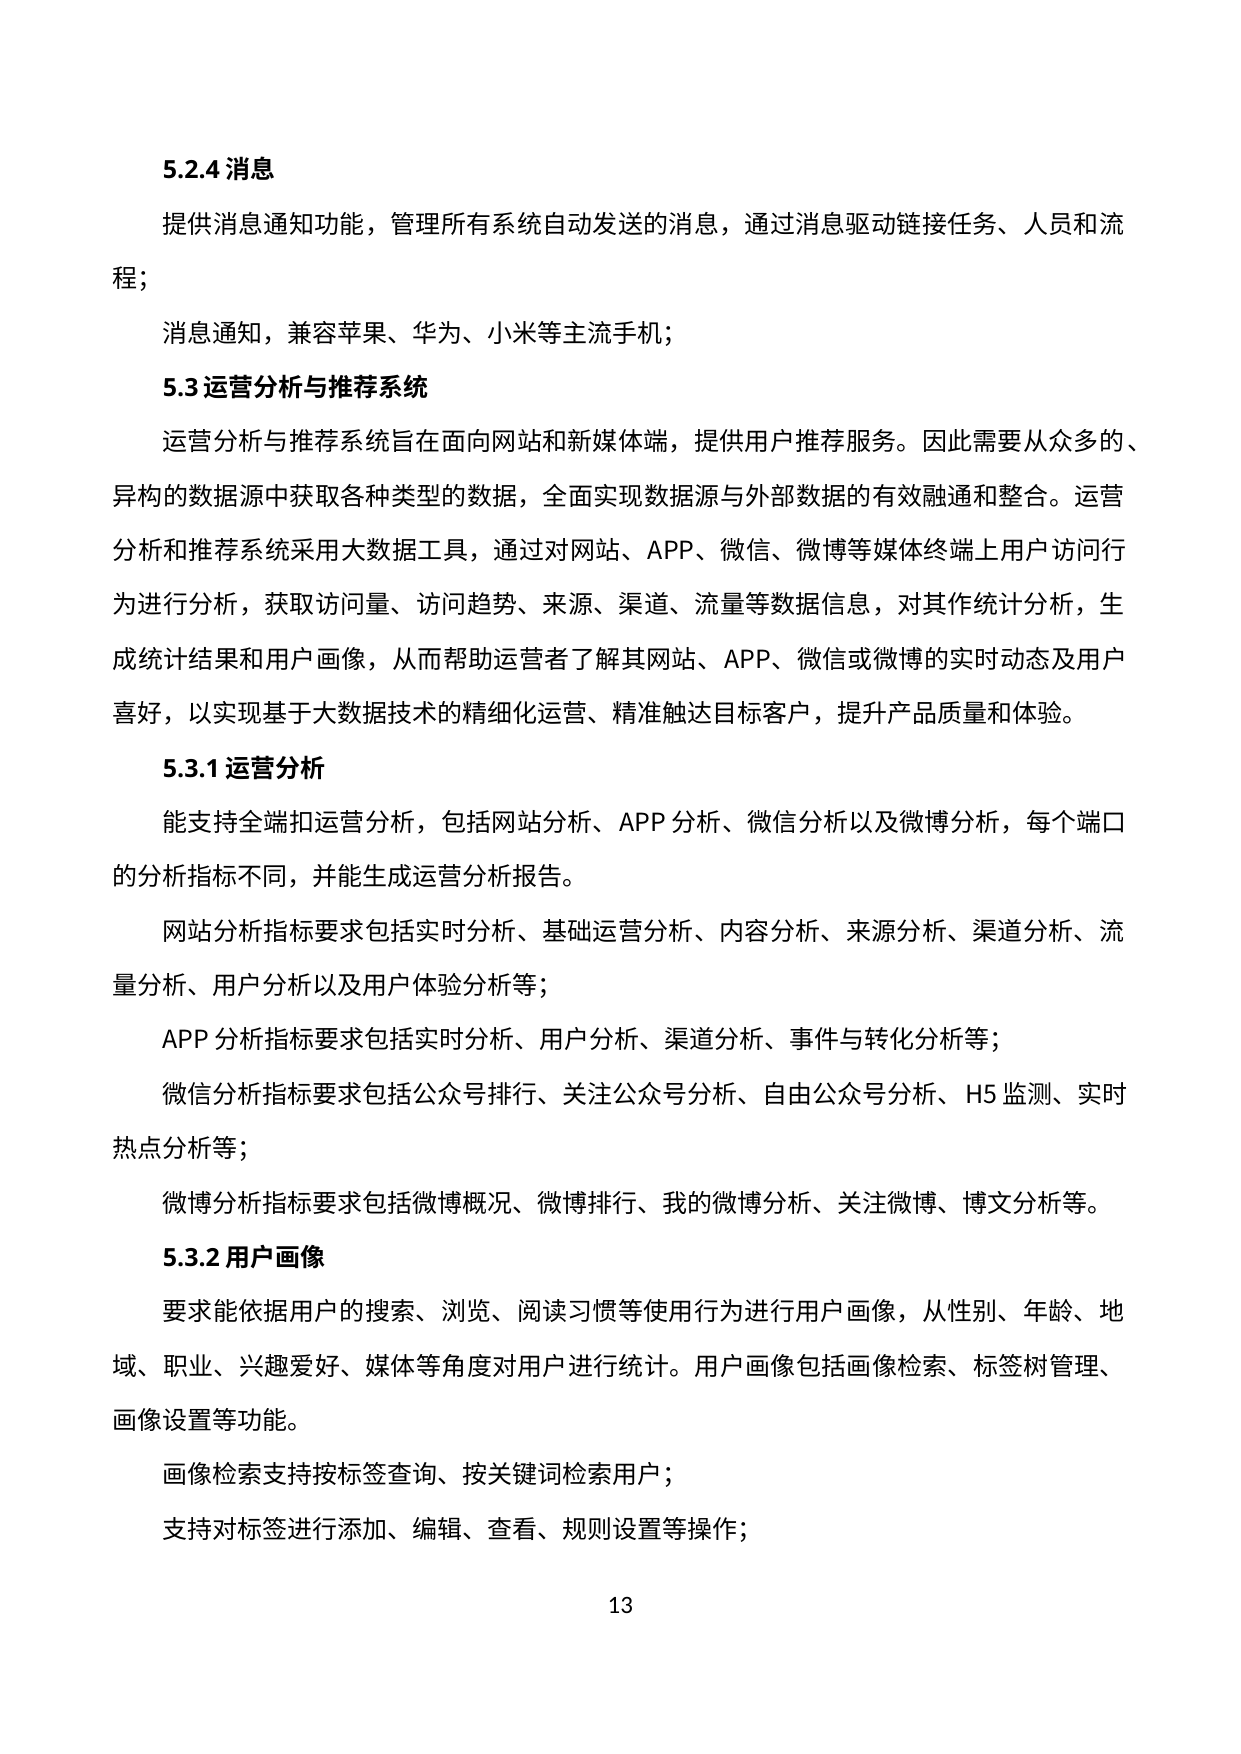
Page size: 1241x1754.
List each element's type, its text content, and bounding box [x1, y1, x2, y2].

text 网站分析指标要求包括实时分析、基础运营分析、内容分析、来源分析、渠道分析、流量分析、用户分析以及用户体验分析等； [112, 911, 1128, 1002]
text 微信分析指标要求包括公众号排行、关注公众号分析、自由公众号分析、H5监测、实时热点分析等； [112, 1074, 1128, 1165]
text 支持对标签进行添加、编辑、查看、规则设置等操作； [112, 1509, 1128, 1546]
text 能支持全端扣运营分析，包括网站分析、APP分析、微信分析以及微博分析，每个端口的分析指标不同，并能生成运营分析报告。 [112, 802, 1128, 893]
text APP分析指标要求包括实时分析、用户分析、渠道分析、事件与转化分析等； [112, 1020, 1128, 1056]
text 5.3.2用户画像 [112, 1237, 1128, 1274]
text 要求能依据用户的搜索、浏览、阅读习惯等使用行为进行用户画像，从性别、年龄、地域、职业、兴趣爱好、媒体等角度对用户进行统计。用户画像包括画像检索、标签树管理、画像设置等功能。 [112, 1292, 1128, 1437]
text 5.2.4消息 [112, 150, 1128, 186]
text 5.3运营分析与推荐系统 [112, 367, 1128, 404]
text 5.3.1运营分析 [112, 748, 1128, 784]
text 微博分析指标要求包括微博概况、微博排行、我的微博分析、关注微博、博文分析等。 [112, 1183, 1128, 1219]
text 画像检索支持按标签查询、按关键词检索用户； [112, 1455, 1128, 1491]
text 提供消息通知功能，管理所有系统自动发送的消息，通过消息驱动链接任务、人员和流程； [112, 204, 1128, 295]
text 消息通知，兼容苹果、华为、小米等主流手机； [112, 313, 1128, 349]
text 运营分析与推荐系统旨在面向网站和新媒体端，提供用户推荐服务。因此需要从众多的、异构的数据源中获取各种类型的数据，全面实现数据源与外部数据的有效融通和整合。运营分析和推荐系统采用大数据工具，通过对网站、APP、微信、微博等媒体终端上用户访问行为进行分析，获取访问量、访问趋势、来源、渠道、流量等数据信息，对其作统计分析，生成统计结果和用户画像，从而帮助运营者了解其网站、APP、微信或微博的实时动态及用户喜好，以实现基于大数据技术的精细化运营、精准触达目标客户，提升产品质量和体验。 [112, 422, 1128, 730]
